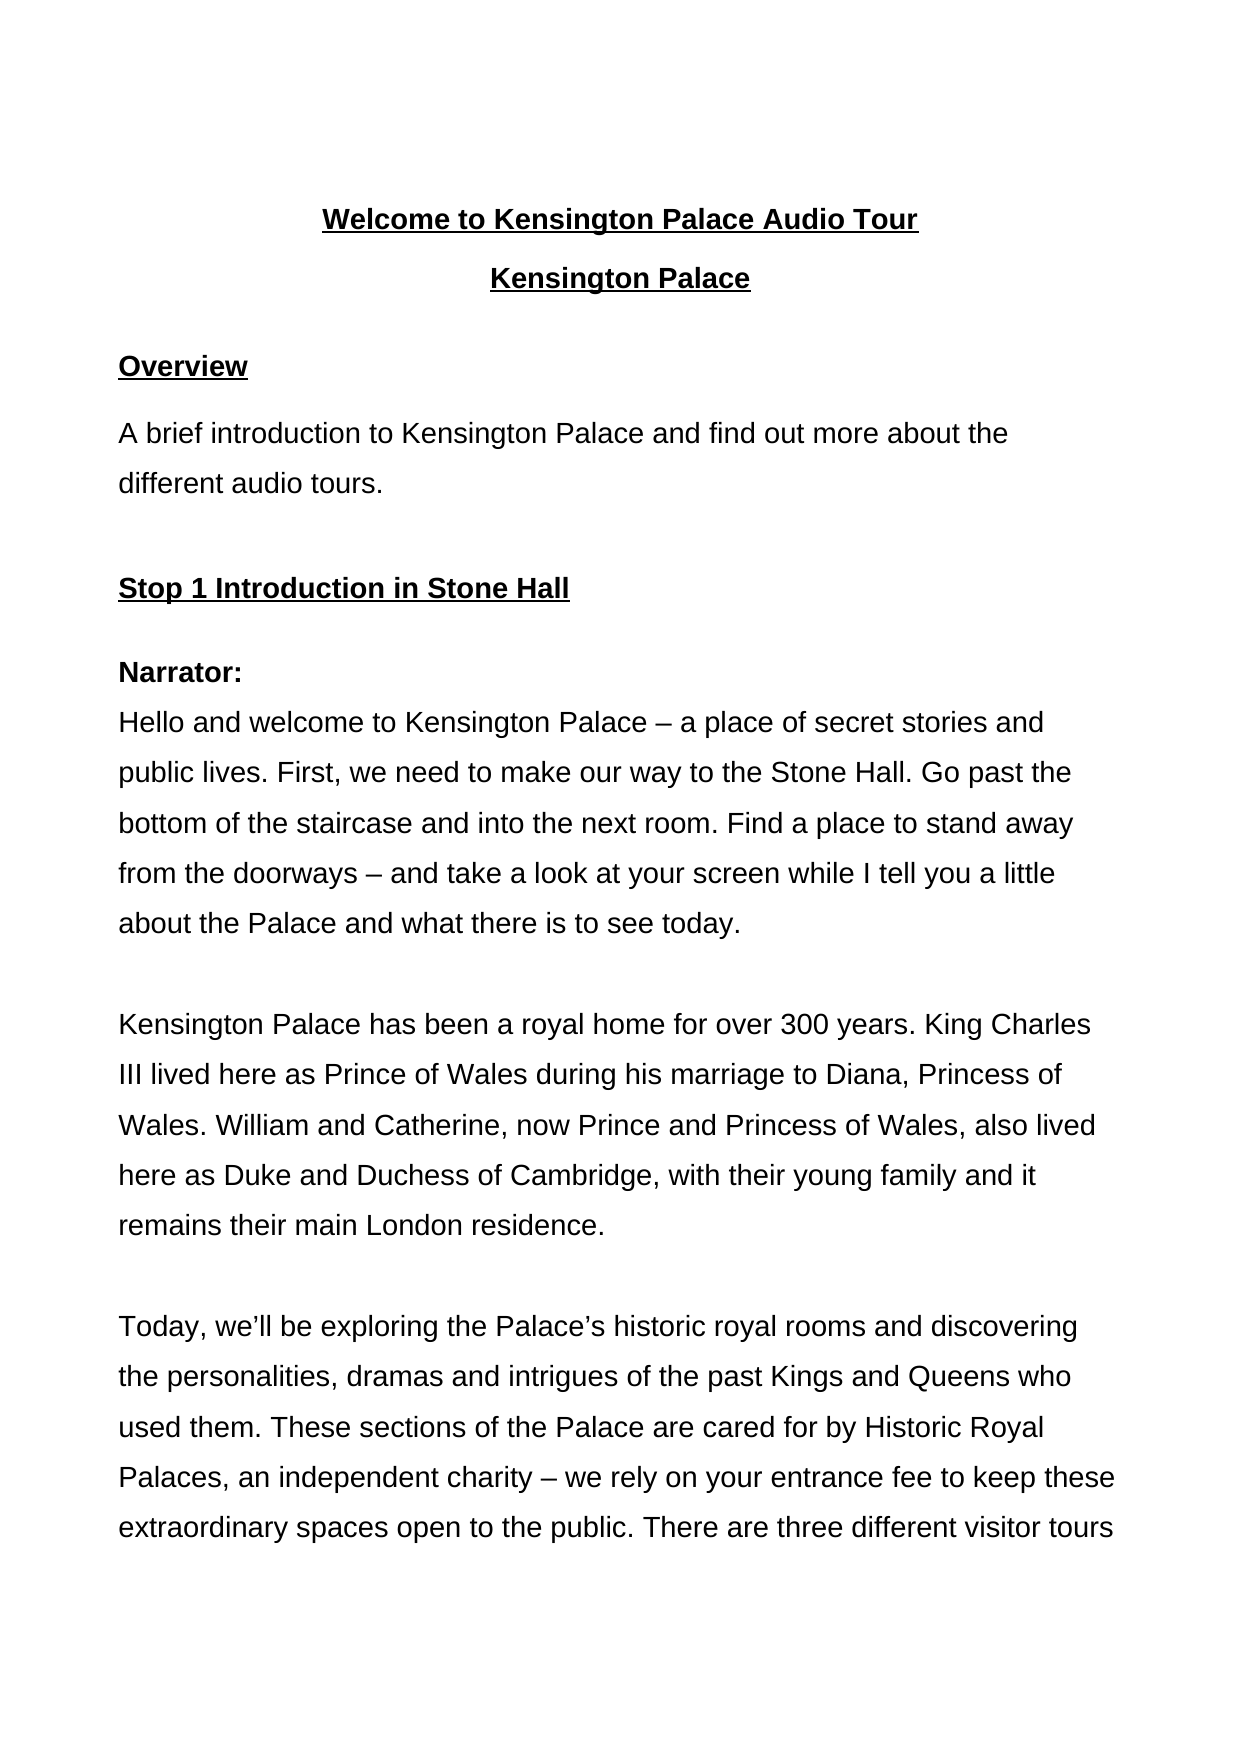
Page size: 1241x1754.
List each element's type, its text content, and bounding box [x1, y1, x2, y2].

subtitle Stop 1 Introduction in Stone Hall [118, 571, 1122, 604]
text A brief introduction to Kensington Palace and find out more about the different audio tours. [118, 416, 1122, 500]
subtitle Kensington Palace [118, 261, 1122, 294]
subtitle Welcome to Kensington Palace Audio Tour [118, 202, 1122, 236]
text Kensington Palace has been a royal home for over 300 years. King Charles III lived here as Prince of Wales during his marriage to Diana, Princess of Wales. William and Catherine, now Prince and Princess of Wales, also lived here as Duke and Duchess of Cambridge, with their young family and it remains their main London residence. [118, 1007, 1122, 1242]
subtitle Overview [118, 349, 1122, 382]
text Hello and welcome to Kensington Palace – a place of secret stories and public lives. First, we need to make our way to the Stone Hall. Go past the bottom of the staircase and into the next room. Find a place to stand away from the doorways – and take a look at your screen while I tell you a little about the Palace and what there is to see today. [118, 705, 1122, 940]
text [118, 1309, 1122, 1544]
subtitle Narrator: [118, 655, 1122, 688]
